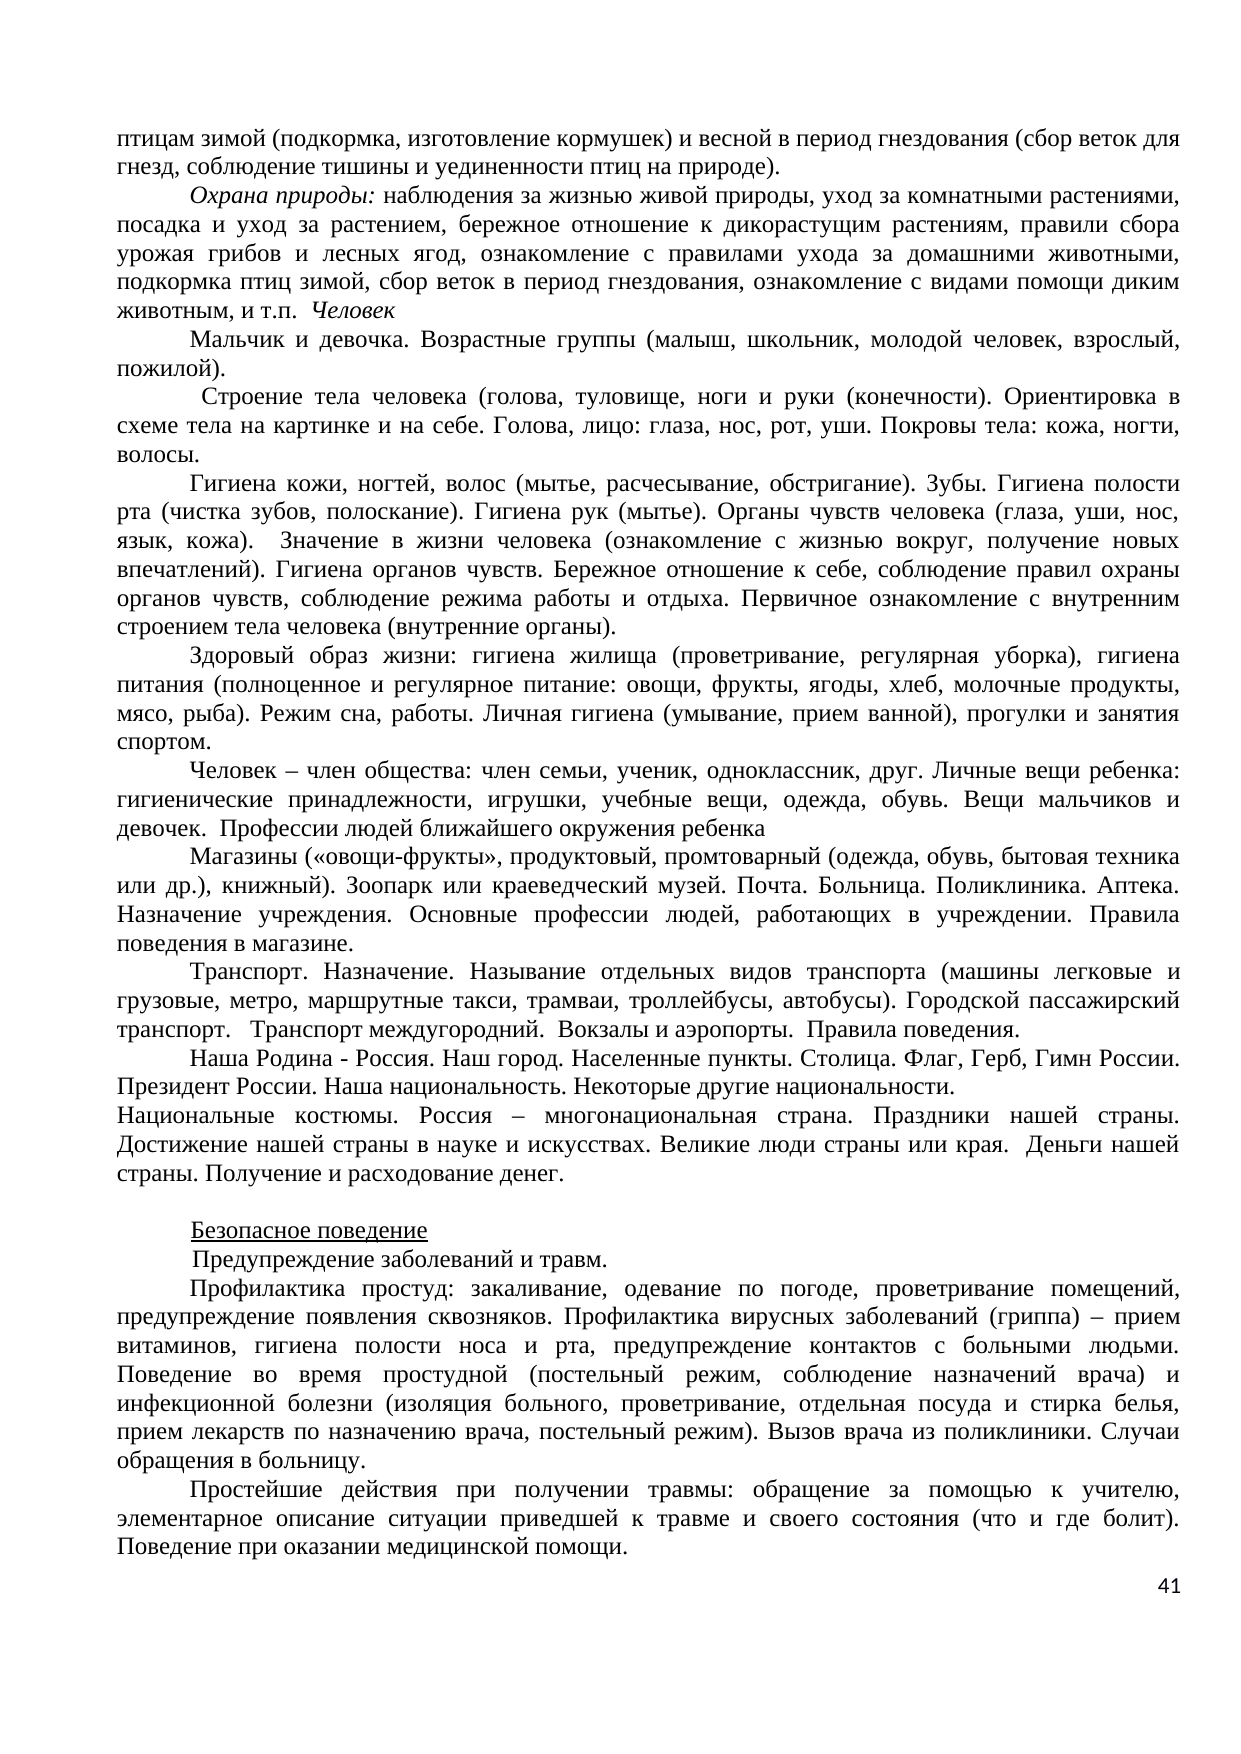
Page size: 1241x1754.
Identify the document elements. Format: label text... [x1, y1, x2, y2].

text Национальные костюмы. Россия – многонациональная страна. Праздники нашей страны. Достижение нашей страны в науке и искусствах. Великие люди страны или края. Деньги нашей страны. Получение и расходование денег. [117, 1100, 1181, 1186]
text Предупреждение заболеваний и травм. [192, 1244, 1181, 1273]
text Строение тела человека (голова, туловище, ноги и руки (конечности). Ориентировка в схеме тела на картинке и на себе. Голова, лицо: глаза, нос, рот, уши. Покровы тела: кожа, ногти, волосы. [117, 381, 1181, 468]
text Простейшие действия при получении травмы: обращение за помощью к учителю, элементарное описание ситуации приведшей к травме и своего состояния (что и где болит). Поведение при оказании медицинской помощи. [117, 1474, 1181, 1560]
text Безопасное поведение [190, 1215, 1181, 1244]
text Наша Родина - Россия. Наш город. Населенные пункты. Столица. Флаг, Герб, Гимн России. Президент России. Наша национальность. Некоторые другие национальности. [117, 1043, 1181, 1100]
text Профилактика простуд: закаливание, одевание по погоде, проветривание помещений, предупреждение появления сквозняков. Профилактика вирусных заболеваний (гриппа) – прием витаминов, гигиена полости носа и рта, предупреждение контактов с больными людьми. Поведение во время простудной (постельный режим, соблюдение назначений врача) и инфекционной болезни (изоляция больного, проветривание, отдельная посуда и стирка белья, прием лекарств по назначению врача, постельный режим). Вызов врача из поликлиники. Случаи обращения в больницу. [117, 1273, 1181, 1474]
text Транспорт. Назначение. Называние отдельных видов транспорта (машины легковые и грузовые, метро, маршрутные такси, трамваи, троллейбусы, автобусы). Городской пассажирский транспорт. Транспорт междугородний. Вокзалы и аэропорты. Правила поведения. [117, 956, 1181, 1043]
text Человек – член общества: член семьи, ученик, одноклассник, друг. Личные вещи ребенка: гигиенические принадлежности, игрушки, учебные вещи, одежда, обувь. Вещи мальчиков и девочек. Профессии людей ближайшего окружения ребенка [117, 755, 1181, 841]
text Гигиена кожи, ногтей, волос (мытье, расчесывание, обстригание). Зубы. Гигиена полости рта (чистка зубов, полоскание). Гигиена рук (мытье). Органы чувств человека (глаза, уши, нос, язык, кожа). Значение в жизни человека (ознакомление с жизнью вокруг, получение новых впечатлений). Гигиена органов чувств. Бережное отношение к себе, соблюдение правил охраны органов чувств, соблюдение режима работы и отдыха. Первичное ознакомление с внутренним строением тела человека (внутренние органы). [117, 468, 1181, 640]
text Магазины («овощи-фрукты», продуктовый, промтоварный (одежда, обувь, бытовая техника или др.), книжный). Зоопарк или краеведческий музей. Почта. Больница. Поликлиника. Аптека. Назначение учреждения. Основные профессии людей, работающих в учреждении. Правила поведения в магазине. [117, 841, 1181, 956]
text Мальчик и девочка. Возрастные группы (малыш, школьник, молодой человек, взрослый, пожилой). [117, 324, 1181, 381]
text Охрана природы: наблюдения за жизнью живой природы, уход за комнатными растениями, посадка и уход за растением, бережное отношение к дикорастущим растениям, правили сбора урожая грибов и лесных ягод, ознакомление с правилами ухода за домашними животными, подкормка птиц зимой, сбор веток в период гнездования, ознакомление с видами помощи диким животным, и т.п. Человек [117, 180, 1181, 324]
text Здоровый образ жизни: гигиена жилища (проветривание, регулярная уборка), гигиена питания (полноценное и регулярное питание: овощи, фрукты, ягоды, хлеб, молочные продукты, мясо, рыба). Режим сна, работы. Личная гигиена (умывание, прием ванной), прогулки и занятия спортом. [117, 640, 1181, 755]
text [117, 123, 1181, 180]
